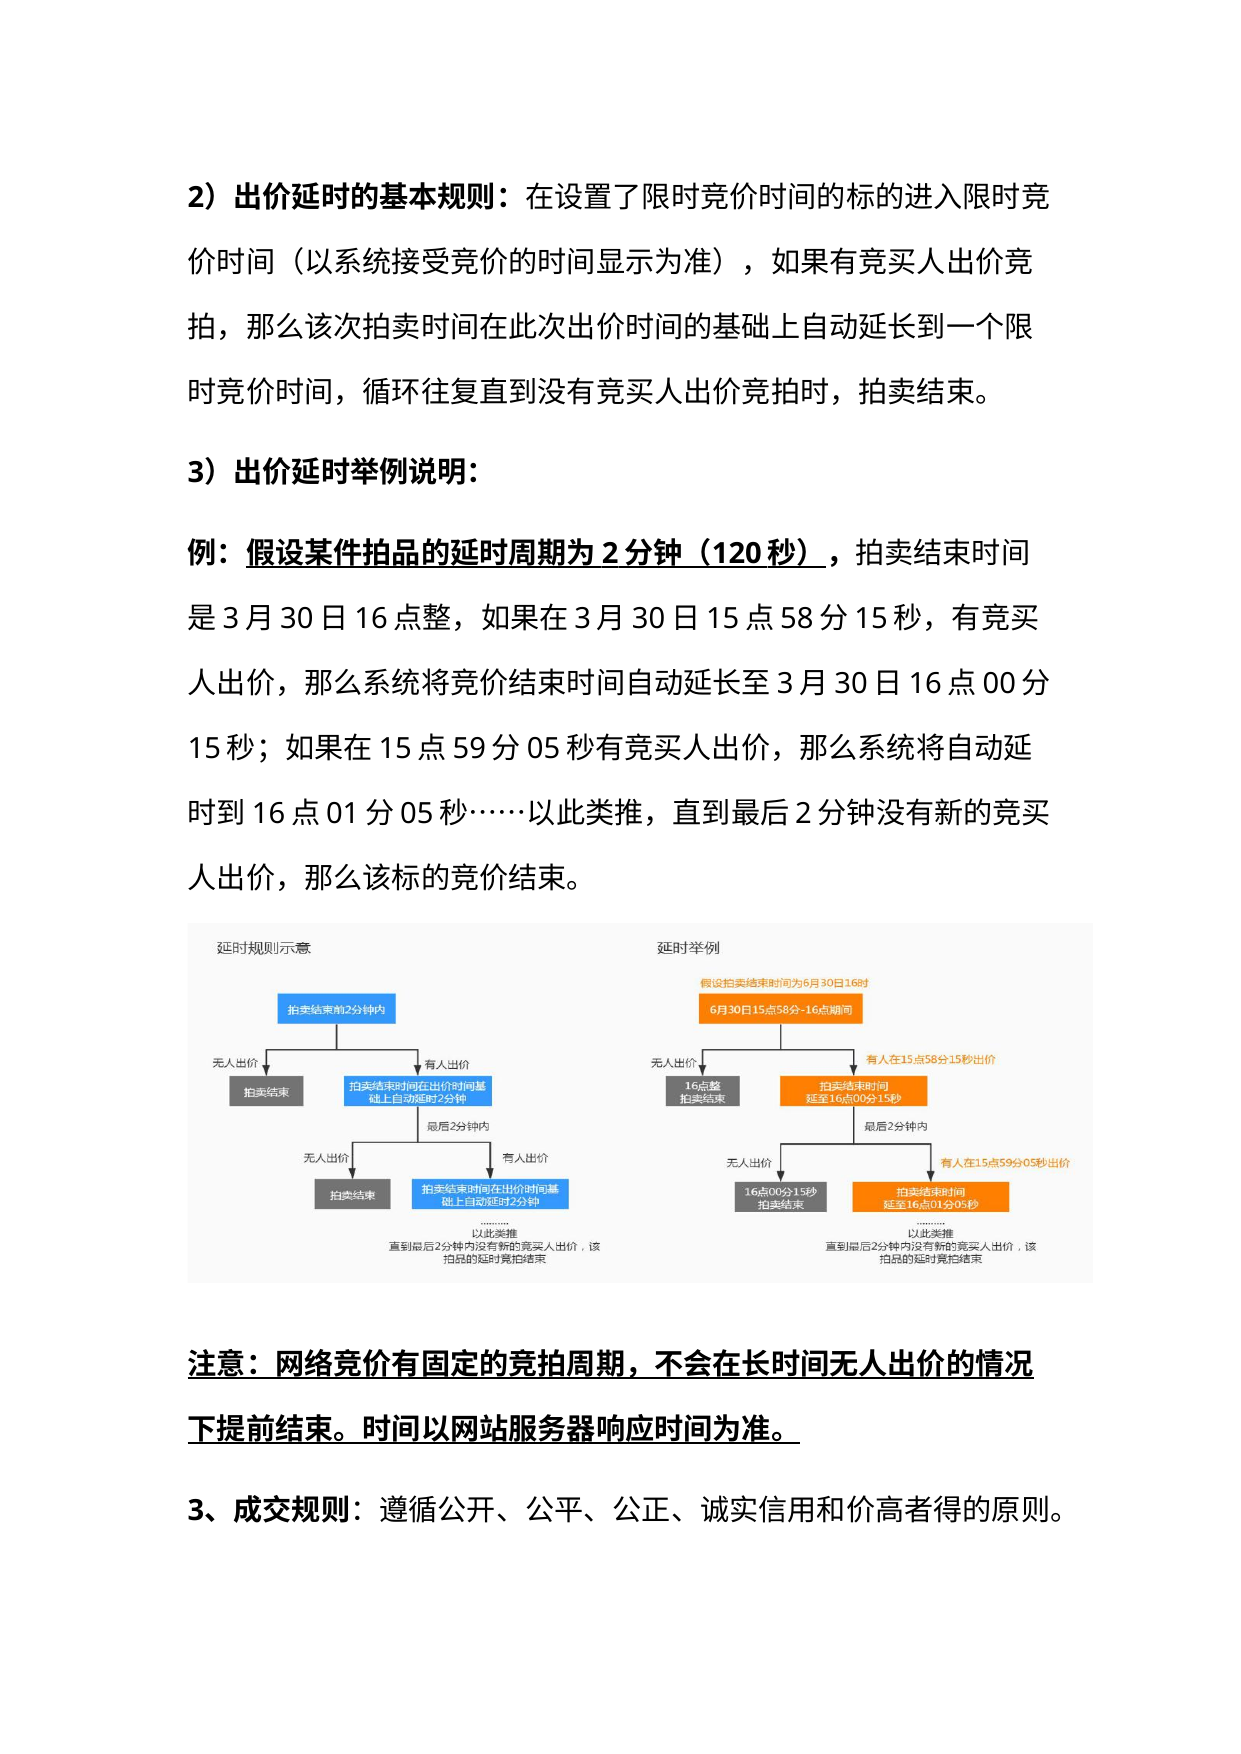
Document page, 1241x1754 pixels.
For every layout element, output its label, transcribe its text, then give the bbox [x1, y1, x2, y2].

text 3、成交规则：遵循公开、公平、公正、诚实信用和价高者得的原则。 [187, 1475, 1053, 1540]
picture [187, 923, 1093, 1283]
text 3）出价延时举例说明： [187, 438, 1053, 503]
text 注意：网络竞价有固定的竞拍周期，不会在长时间无人出价的情况下提前结束。时间以网站服务器响应时间为准。 [187, 1329, 1053, 1459]
text 例：假设某件拍品的延时周期为2分钟（120秒），拍卖结束时间是3月30日16点整，如果在3月30日15点58分15秒，有竞买人出价，那么系统将竞价结束时间自动延长至3月30日16点00分15秒；如果在15点59分05秒有竞买人出价，那么系统将自动延时到16点01分05秒……以此类推，直到最后2分钟没有新的竞买人出价，那么该标的竞价结束。 [187, 518, 1053, 908]
text 2）出价延时的基本规则：在设置了限时竞价时间的标的进入限时竞价时间（以系统接受竞价的时间显示为准），如果有竞买人出价竞拍，那么该次拍卖时间在此次出价时间的基础上自动延长到一个限时竞价时间，循环往复直到没有竞买人出价竞拍时，拍卖结束。 [187, 162, 1053, 422]
